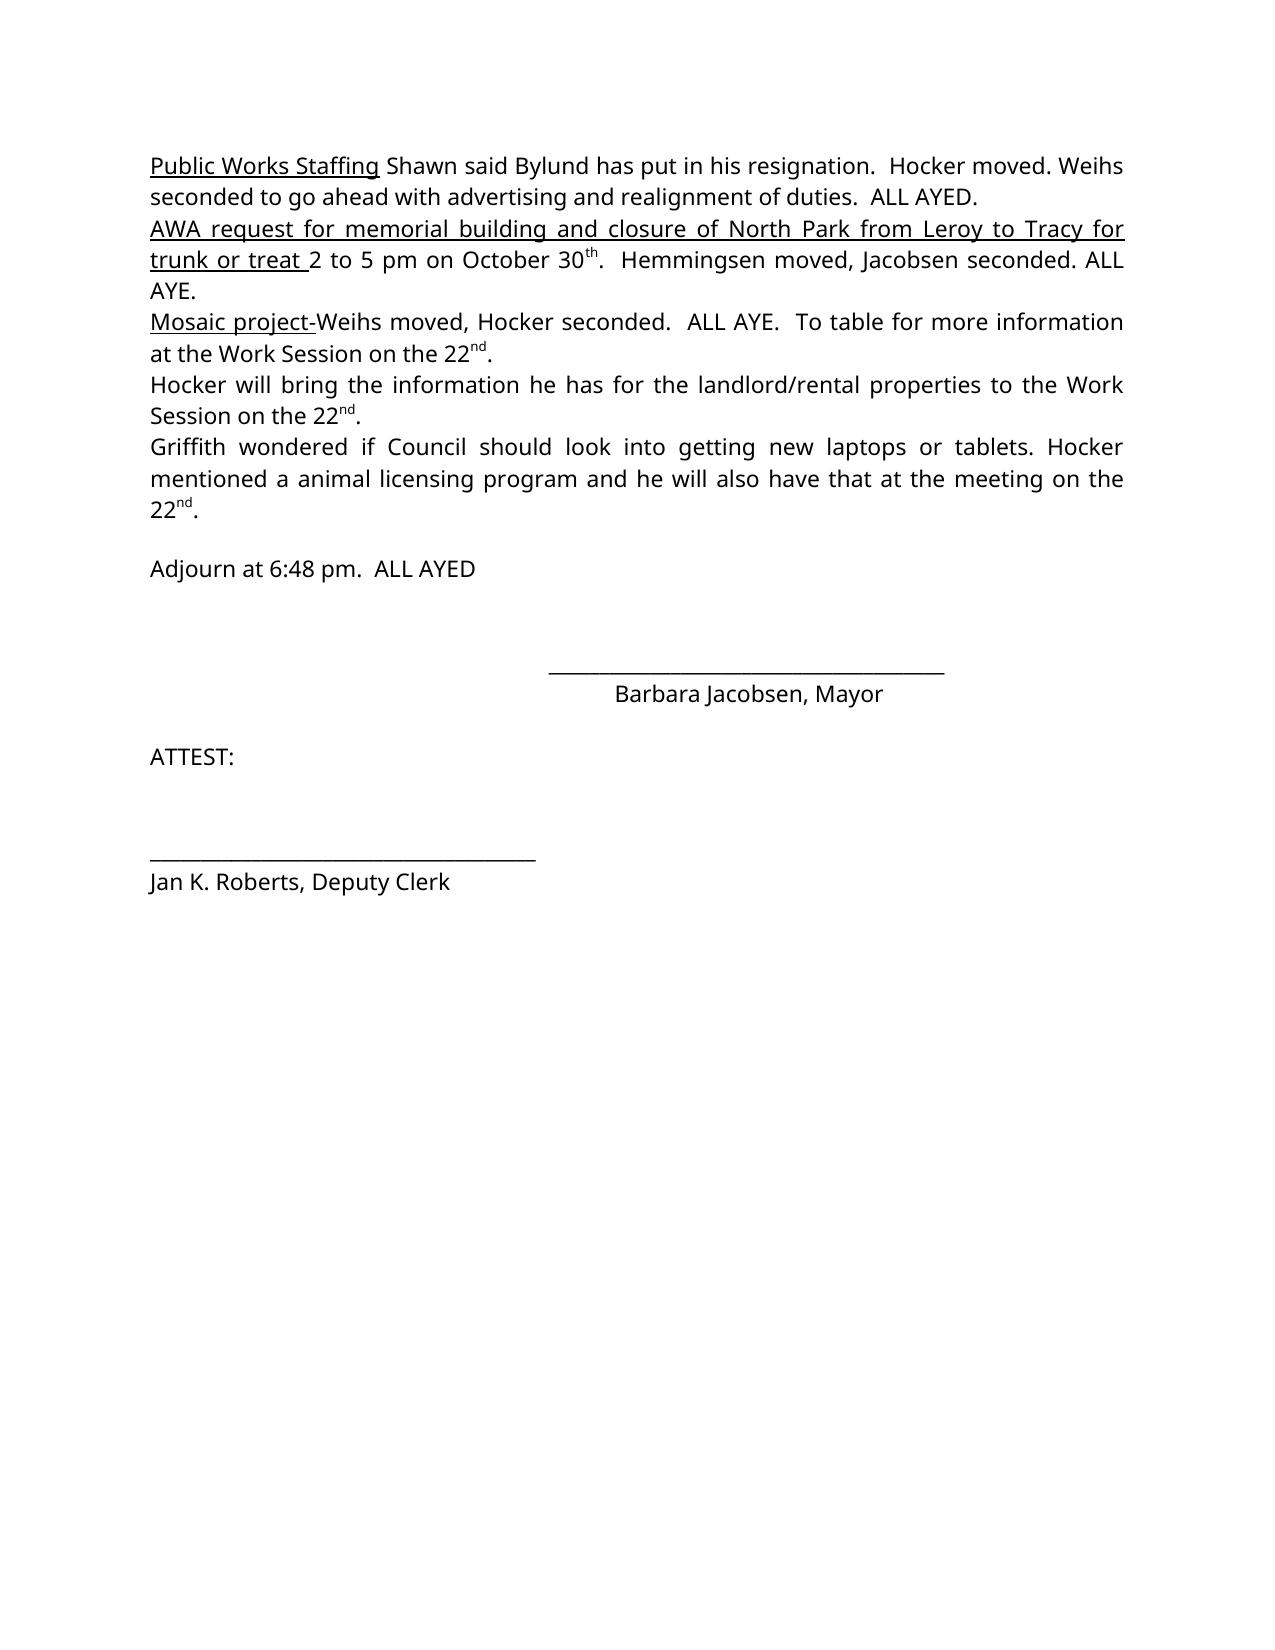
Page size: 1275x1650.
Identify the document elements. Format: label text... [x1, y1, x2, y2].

text AWA request for memorial building and closure of North Park from Leroy to Tracy for trunk or treat 2 to 5 pm on October 30th. Hemmingsen moved, Jacobsen seconded. ALL AYE. [150, 212, 1125, 239]
text _______________________________________ [150, 647, 1125, 678]
text Public Works Staffing Shawn said Bylund has put in his resignation. Hocker moved. Weihs seconded to go ahead with advertising and realignment of duties. ALL AYED. [150, 150, 1125, 212]
text Jan K. Roberts, Deputy Clerk [150, 866, 1125, 897]
text Mosaic project-Weihs moved, Hocker seconded. ALL AYE. To table for more information at the Work Session on the 22nd. [150, 306, 1125, 369]
text ATTEST: [150, 741, 1125, 772]
text ______________________________________ [150, 834, 1125, 866]
text Hocker will bring the information he has for the landlord/rental properties to the Work Session on the 22nd. [150, 369, 1125, 431]
text Barbara Jacobsen, Mayor [150, 678, 1125, 709]
text AWA request for memorial building and closure of North Park from Leroy to Tracy for trunk or treat 2 to 5 pm on October 30th. Hemmingsen moved, Jacobsen seconded. ALL AYE. [150, 241, 1125, 306]
text Griffith wondered if Council should look into getting new laptops or tablets. Hocker mentioned a animal licensing program and he will also have that at the meeting on the 22nd. [150, 431, 1125, 525]
text Adjourn at 6:48 pm. ALL AYED [150, 553, 1125, 584]
